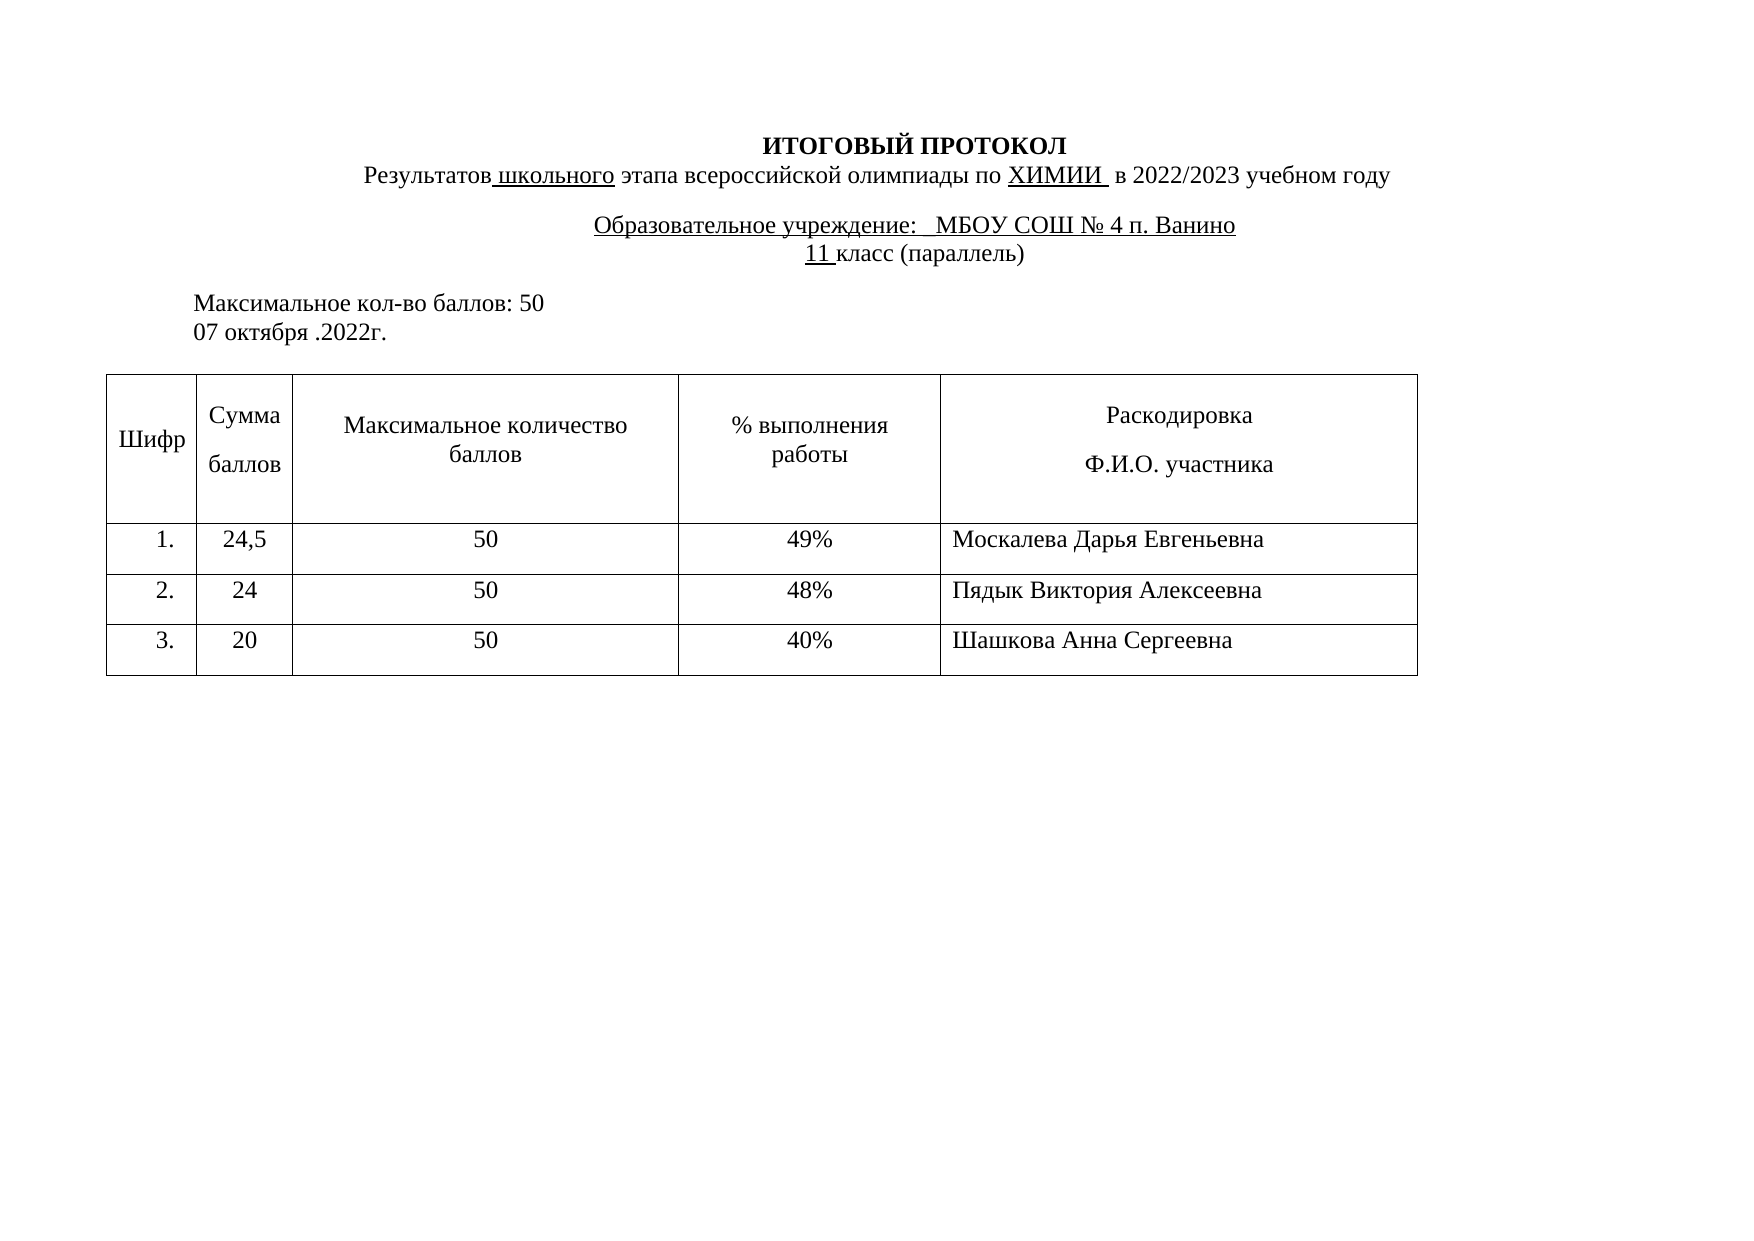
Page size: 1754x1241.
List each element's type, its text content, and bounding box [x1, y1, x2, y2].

table_cell Шашкова Анна Сергеевна [941, 625, 1417, 675]
text 11 класс (параллель) [118, 238, 1636, 267]
table_cell 49% [679, 524, 940, 574]
table_cell 20 [197, 625, 292, 675]
table_cell [107, 524, 196, 574]
table_cell 50 [293, 575, 678, 624]
table_header Раскодировка Ф.И.О. участника [941, 375, 1417, 523]
table_cell 24,5 [197, 524, 292, 574]
text Результатов школьного этапа всероссийской олимпиады по ХИМИИ в 2022/2023 учебном году [118, 160, 1636, 189]
text 07 октября .2022г. [118, 317, 1636, 346]
table_header Сумма баллов [197, 375, 292, 523]
text Максимальное кол-во баллов: 50 [118, 288, 1636, 317]
table_cell 40% [679, 625, 940, 675]
table_cell [107, 625, 196, 675]
table_header % выполнения работы [679, 375, 940, 523]
table_cell [107, 575, 196, 624]
table_cell 48% [679, 575, 940, 624]
table_cell 24 [197, 575, 292, 624]
table_header Шифр [107, 375, 196, 523]
table_cell 50 [293, 524, 678, 574]
table_cell Москалева Дарья Евгеньевна [941, 524, 1417, 574]
text ИТОГОВЫЙ протокол [118, 131, 1636, 160]
table_cell 50 [293, 625, 678, 675]
table_header Максимальное количество баллов [293, 375, 678, 523]
table_cell Пядык Виктория Алексеевна [941, 575, 1417, 624]
text Образовательное учреждение: _МБОУ СОШ № 4 п. Ванино [118, 210, 1636, 238]
